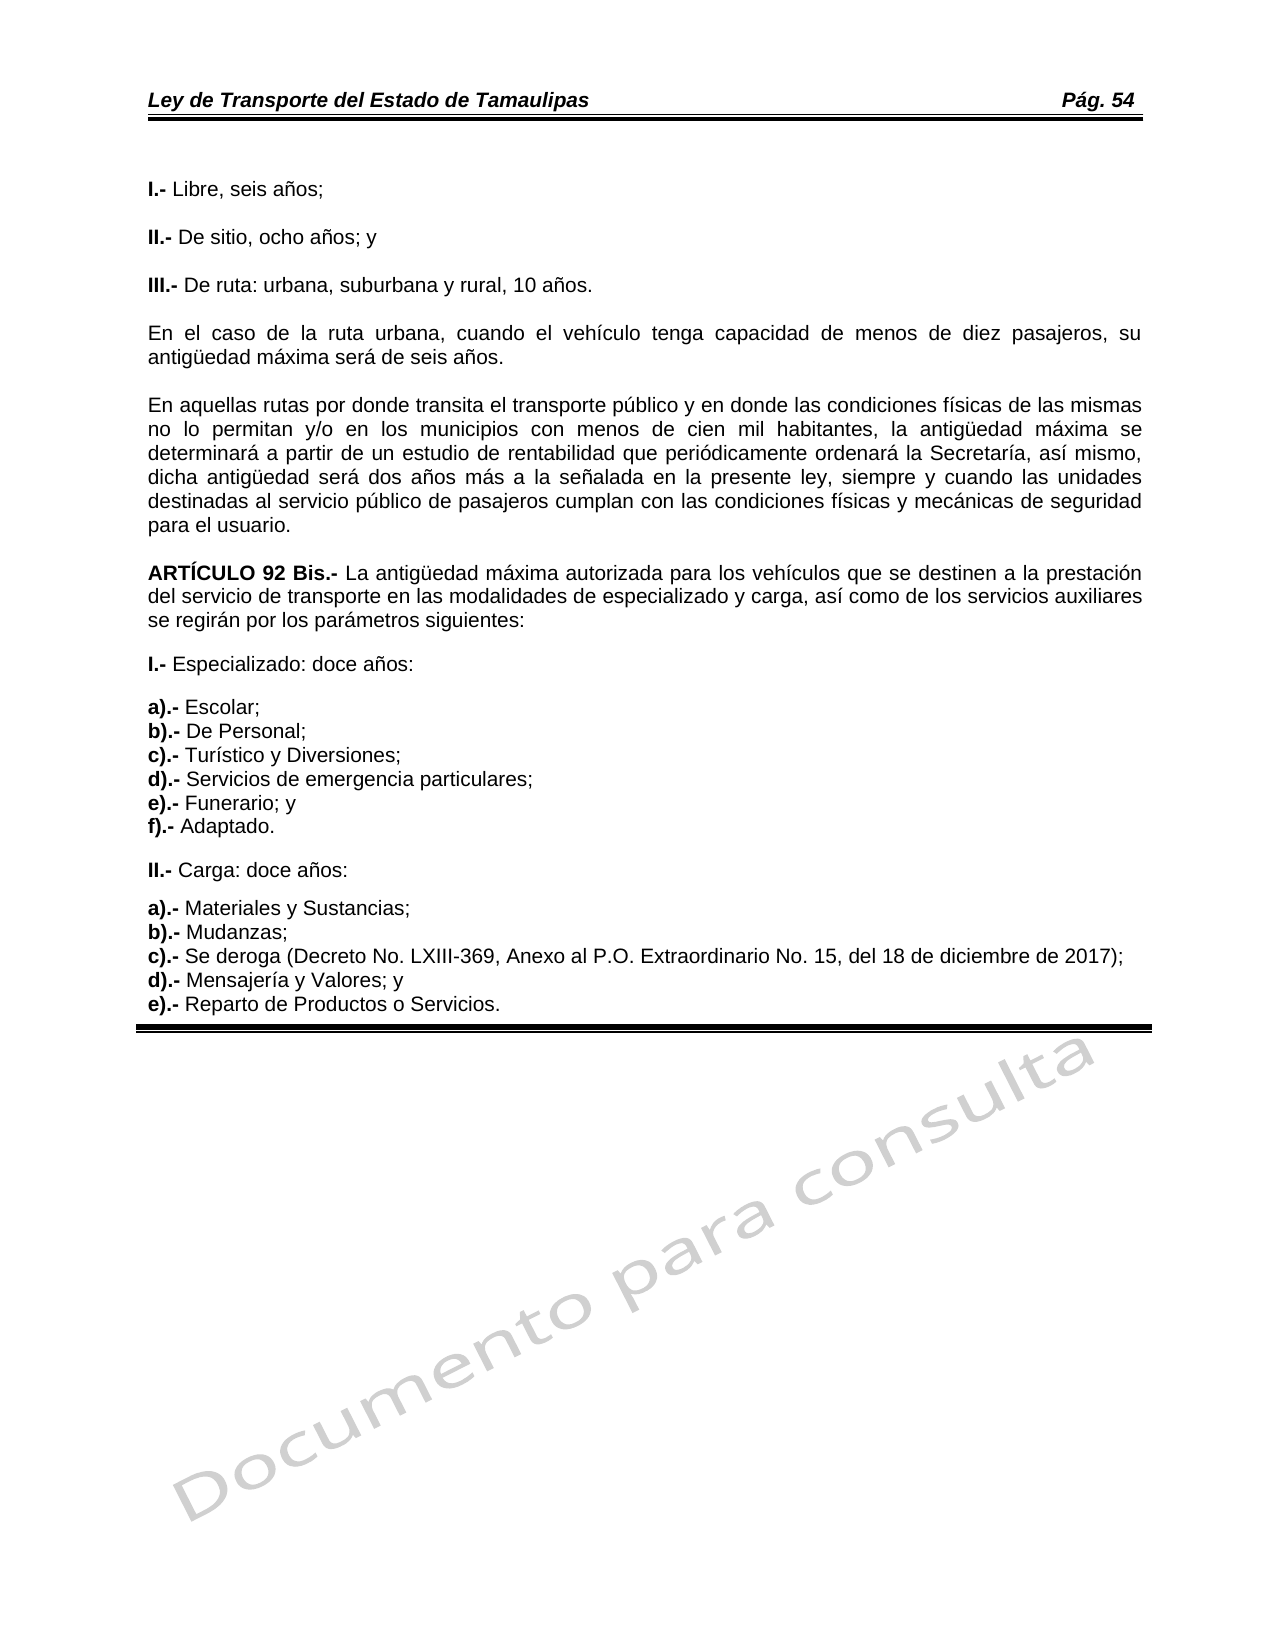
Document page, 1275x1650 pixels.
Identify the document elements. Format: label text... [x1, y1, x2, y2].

text I.- Libre, seis años; [148, 177, 1141, 201]
text a).- Materiales y Sustancias; [148, 896, 1143, 920]
text c).- Turístico y Diversiones; [148, 742, 1143, 766]
text c).- Se deroga (Decreto No. LXIII-369, Anexo al P.O. Extraordinario No. 15, del 18 de diciembre de 2017); [148, 944, 1143, 968]
list III.- De ruta: urbana, suburbana y rural, 10 años. [148, 273, 1143, 297]
text e).- Reparto de Productos o Servicios. [148, 992, 1143, 1016]
text d).- Servicios de emergencia particulares; [148, 766, 1143, 790]
text b).- De Personal; [148, 718, 1143, 742]
text II.- De sitio, ocho años; y [148, 225, 1141, 249]
text d).- Mensajería y Valores; y [148, 968, 1143, 992]
text ARTÍCULO 92 Bis.- La antigüedad máxima autorizada para los vehículos que se destinen a la prestación del servicio de transporte en las modalidades de especializado y carga, así como de los servicios auxiliares se regirán por los parámetros siguientes: [148, 560, 1143, 632]
text f).- Adaptado. [148, 814, 1143, 838]
text e).- Funerario; y [148, 790, 1143, 814]
text I.- Especializado: doce años: [148, 651, 1143, 675]
text En aquellas rutas por donde transita el transporte público y en donde las condiciones físicas de las mismas no lo permitan y/o en los municipios con menos de cien mil habitantes, la antigüedad máxima se determinará a partir de un estudio de rentabilidad que periódicamente ordenará la Secretaría, así mismo, dicha antigüedad será dos años más a la señalada en la presente ley, siempre y cuando las unidades destinadas al servicio público de pasajeros cumplan con las condiciones físicas y mecánicas de seguridad para el usuario. [148, 393, 1143, 536]
text II.- Carga: doce años: [148, 857, 1143, 881]
text a).- Escolar; [148, 694, 1143, 718]
list En el caso de la ruta urbana, cuando el vehículo tenga capacidad de menos de diez pasajeros, su antigüedad máxima será de seis años. [148, 321, 1143, 369]
text b).- Mudanzas; [148, 920, 1143, 944]
